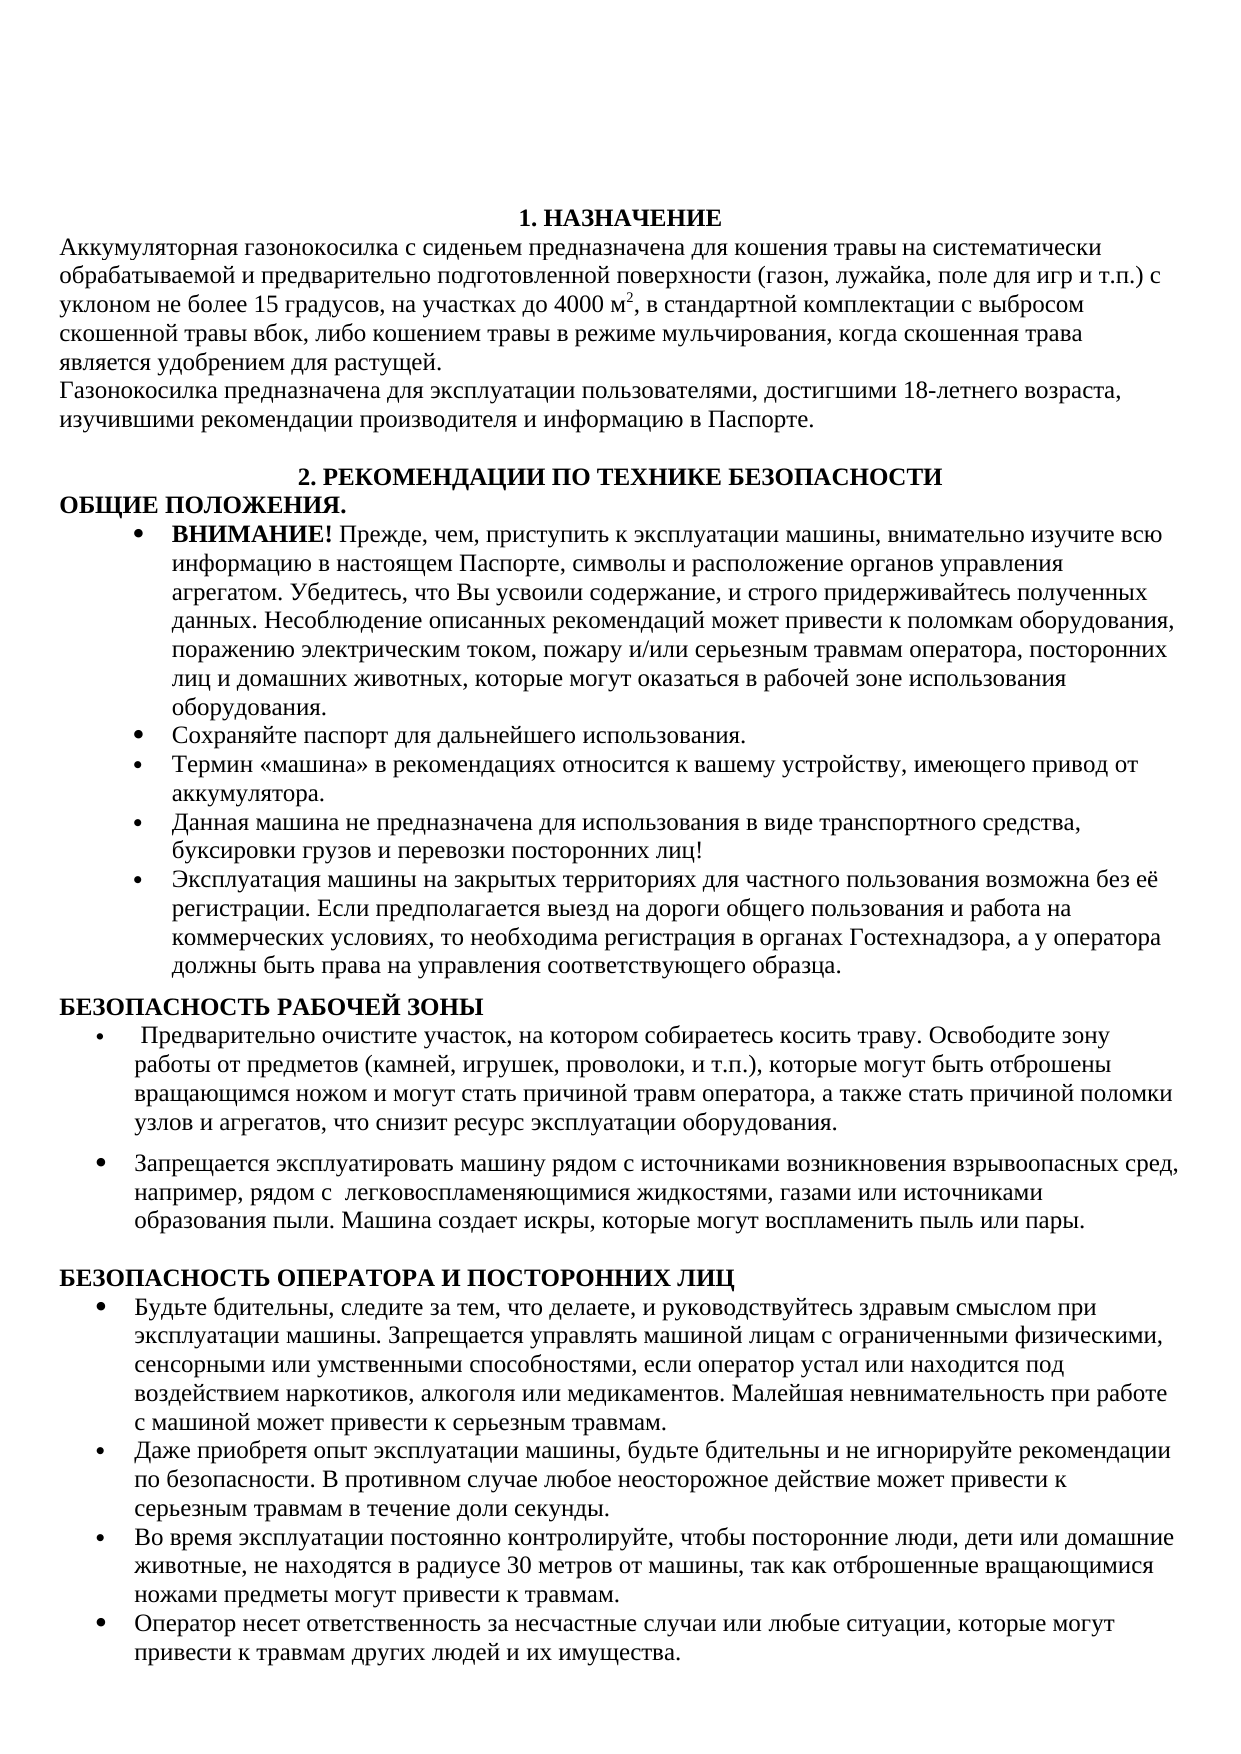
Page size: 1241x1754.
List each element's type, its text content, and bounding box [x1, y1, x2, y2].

list Запрещается эксплуатировать машину рядом с источниками возникновения взрывоопасных сред, например, рядом с легковоспламеняющимися жидкостями, газами или источниками образования пыли. Машина создает искры, которые могут воспламенить пыль или пары. [97, 1148, 1181, 1234]
list ВНИМАНИЕ! Прежде, чем, приступить к эксплуатации машины, внимательно изучите всю информацию в настоящем Паспорте, символы и расположение органов управления агрегатом. Убедитесь, что Вы усвоили содержание, и строго придерживайтесь полученных данных. Несоблюдение описанных рекомендаций может привести к поломкам оборудования, поражению электрическим током, пожару и/или серьезным травмам оператора, посторонних лиц и домашних животных, которые могут оказаться в рабочей зоне использования оборудования. [134, 519, 1181, 720]
text 1. НАЗНАЧЕНИЕ [59, 203, 1181, 232]
list Сохраняйте паспорт для дальнейшего использования. [134, 720, 1181, 749]
list Данная машина не предназначена для использования в виде транспортного средства, буксировки грузов и перевозки посторонних лиц! [134, 807, 1181, 864]
text БЕЗОПАСНОСТЬ ОПЕРАТОРА И ПОСТОРОННИХ ЛИЦ [59, 1263, 1181, 1292]
list Эксплуатация машины на закрытых территориях для частного пользования возможна без её регистрации. Если предполагается выезд на дороги общего пользования и работа на коммерческих условиях, то необходима регистрация в органах Гостехнадзора, а у оператора должны быть права на управления соответствующего образца. [134, 864, 1181, 979]
list Во время эксплуатации постоянно контролируйте, чтобы посторонние люди, дети или домашние животные, не находятся в радиусе 30 метров от машины, так как отброшенные вращающимися ножами предметы могут привести к травмам. [97, 1522, 1181, 1608]
text БЕЗОПАСНОСТЬ РАБОЧЕЙ ЗОНЫ [59, 992, 1181, 1020]
list Даже приобретя опыт эксплуатации машины, будьте бдительны и не игнорируйте рекомендации по безопасности. В противном случае любое неосторожное действие может привести к серьезным травмам в течение доли секунды. [97, 1435, 1181, 1522]
list Оператор несет ответственность за несчастные случаи или любые ситуации, которые могут привести к травмам других людей и их имущества. [97, 1608, 1181, 1665]
list Предварительно очистите участок, на котором собираетесь косить траву. Освободите зону работы от предметов (камней, игрушек, проволоки, и т.п.), которые могут быть отброшены вращающимся ножом и могут стать причиной травм оператора, а также стать причиной поломки узлов и агрегатов, что снизит ресурс эксплуатации оборудования. [97, 1020, 1181, 1135]
text Аккумуляторная газонокосилка с сиденьем предназначена для кошения травы на систематически обрабатываемой и предварительно подготовленной поверхности (газон, лужайка, поле для игр и т.п.) с уклоном не более 15 градусов, на участках до 4000 м2, в стандартной комплектации с выбросом скошенной травы вбок, либо кошением травы в режиме мульчирования, когда скошенная трава является удобрением для растущей. [442, 232, 1181, 375]
list Термин «машина» в рекомендациях относится к вашему устройству, имеющего привод от аккумулятора. [134, 749, 1181, 807]
text ОБЩИЕ ПОЛОЖЕНИЯ. [59, 490, 1181, 519]
text Газонокосилка предназначена для эксплуатации пользователями, достигшими 18-летнего возраста, изучившими рекомендации производителя и информацию в Паспорте. [59, 375, 1181, 433]
text 2. РЕКОМЕНДАЦИИ ПО ТЕХНИКЕ БЕЗОПАСНОСТИ [59, 462, 1181, 490]
list Будьте бдительны, следите за тем, что делаете, и руководствуйтесь здравым смыслом при эксплуатации машины. Запрещается управлять машиной лицам с ограниченными физическими, сенсорными или умственными способностями, если оператор устал или находится под воздействием наркотиков, алкоголя или медикаментов. Малейшая невнимательность при работе с машиной может привести к серьезным травмам. [97, 1292, 1181, 1435]
